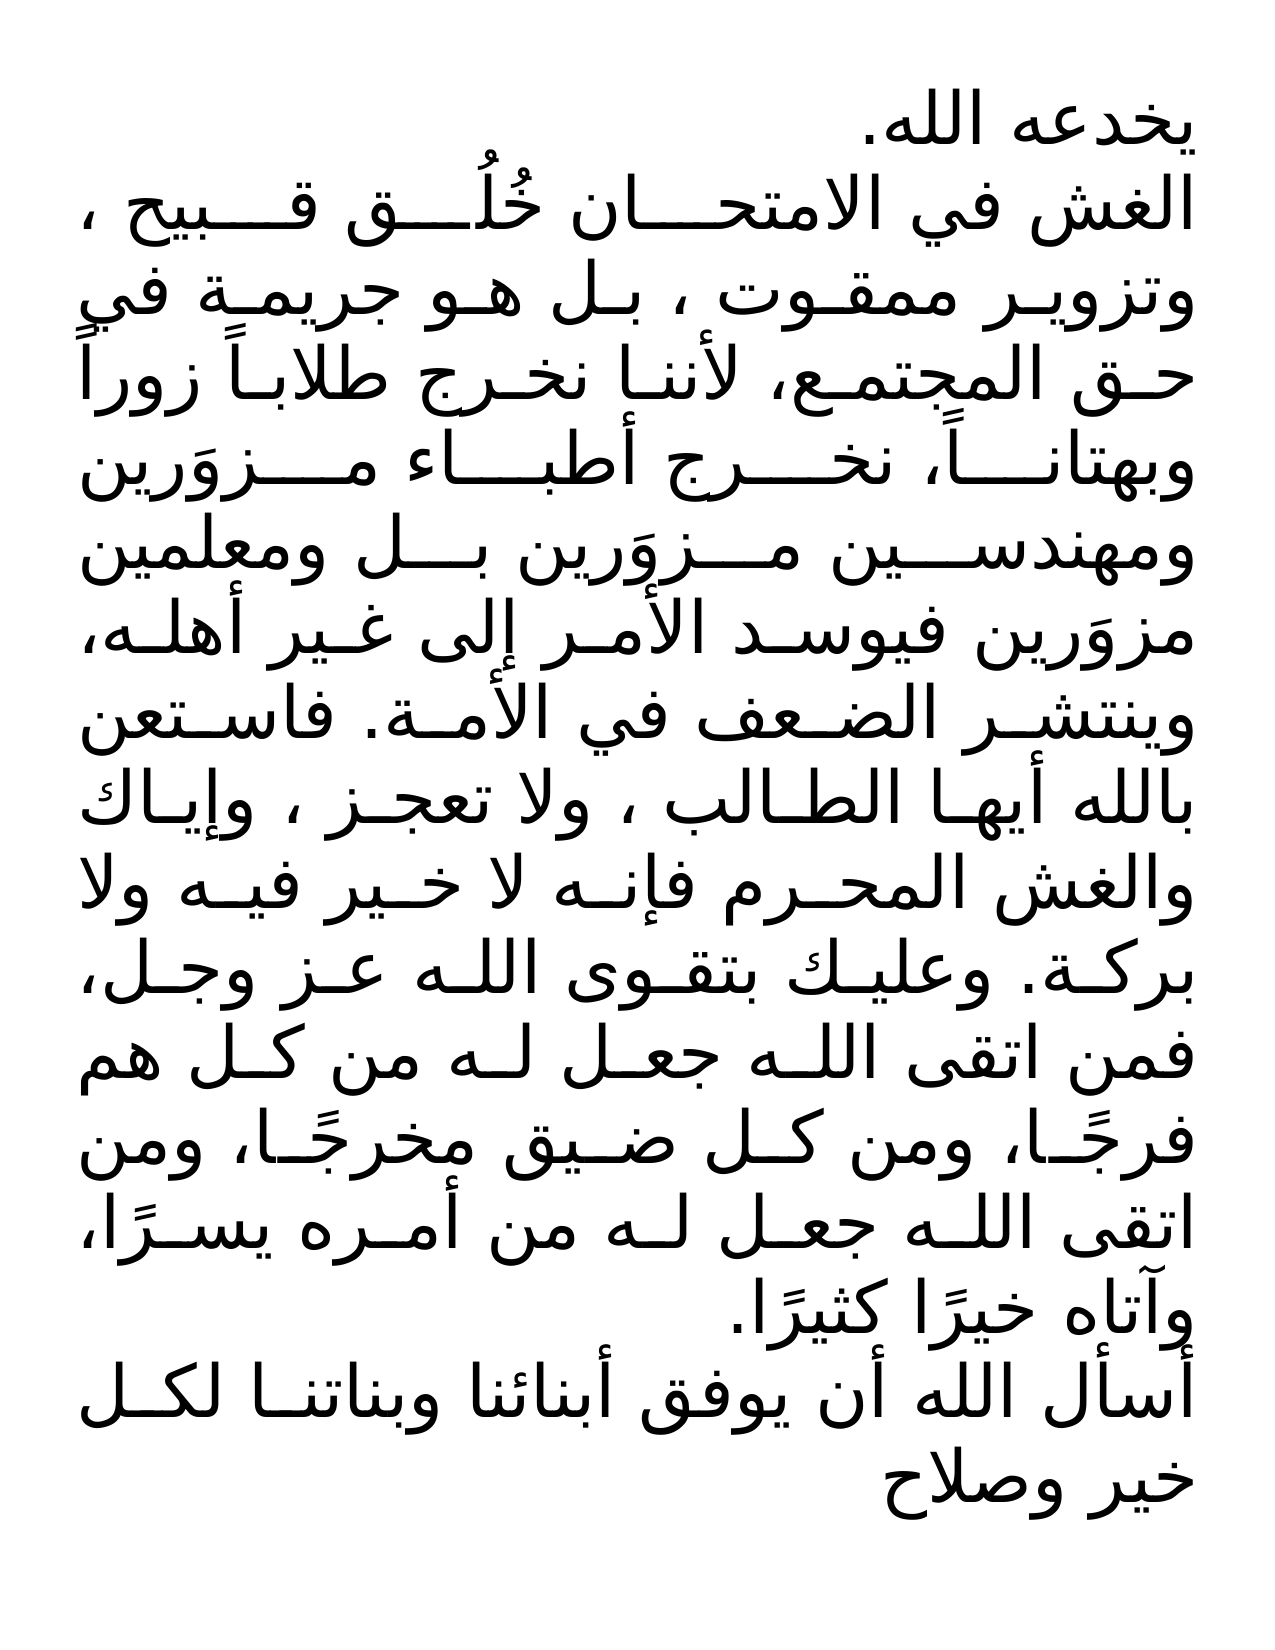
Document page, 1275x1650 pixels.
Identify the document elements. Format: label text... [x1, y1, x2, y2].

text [77, 77, 1198, 162]
text أسأل الله أن يوفق أبنائنا وبناتنا لكل خير وصلاح [77, 1350, 1198, 1520]
text الغش في الامتحان خُلُق قبيح ، وتزوير ممقوت ، بل هو جريمة في حق المجتمع، لأننا نخرج طلاباً زوراً وبهتاناً، نخرج أطباء مزوَرين ومهندسين مزوَرين بل ومعلمين مزوَرين فيوسد الأمر إلى غير أهله، وينتشر الضعف في الأمة. فاستعن بالله أيها الطالب ، ولا تعجز ، وإياك والغش المحرم فإنه لا خير فيه ولا بركة. وعليك بتقوى الله عز وجل، فمن اتقى الله جعل له من كل هم فرجًا، ومن كل ضيق مخرجًا، ومن اتقى الله جعل له من أمره يسرًا، وآتاه خيرًا كثيرًا. [77, 162, 1198, 1350]
